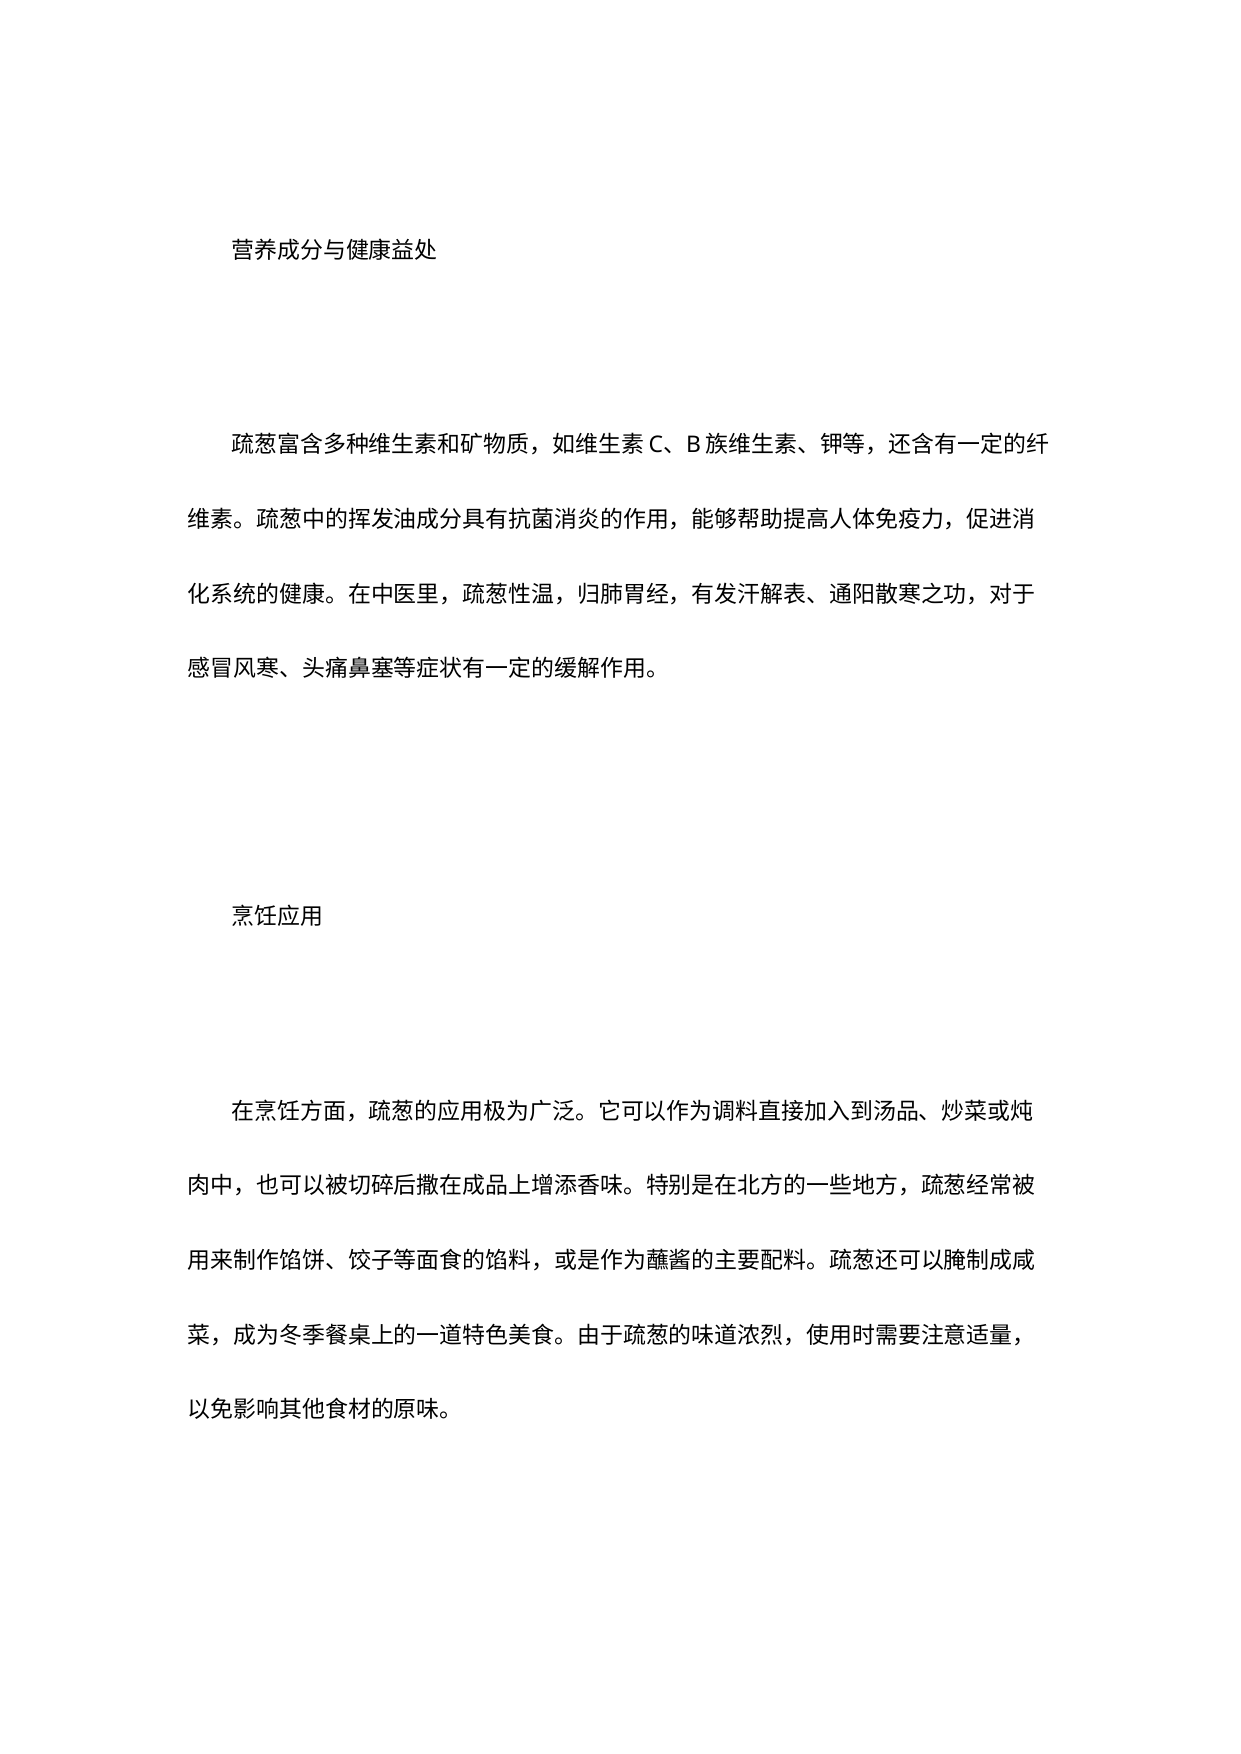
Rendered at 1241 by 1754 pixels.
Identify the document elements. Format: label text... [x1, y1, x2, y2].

text 在烹饪方面，疏葱的应用极为广泛。它可以作为调料直接加入到汤品、炒菜或炖肉中，也可以被切碎后撒在成品上增添香味。特别是在北方的一些地方，疏葱经常被用来制作馅饼、饺子等面食的馅料，或是作为蘸酱的主要配料。疏葱还可以腌制成咸菜，成为冬季餐桌上的一道特色美食。由于疏葱的味道浓烈，使用时需要注意适量，以免影响其他食材的原味。 [187, 1077, 1053, 1441]
text 营养成分与健康益处 [187, 216, 1053, 281]
text 烹饪应用 [187, 882, 1053, 947]
text 疏葱富含多种维生素和矿物质，如维生素C、B族维生素、钾等，还含有一定的纤维素。疏葱中的挥发油成分具有抗菌消炎的作用，能够帮助提高人体免疫力，促进消化系统的健康。在中医里，疏葱性温，归肺胃经，有发汗解表、通阳散寒之功，对于感冒风寒、头痛鼻塞等症状有一定的缓解作用。 [187, 410, 1053, 699]
